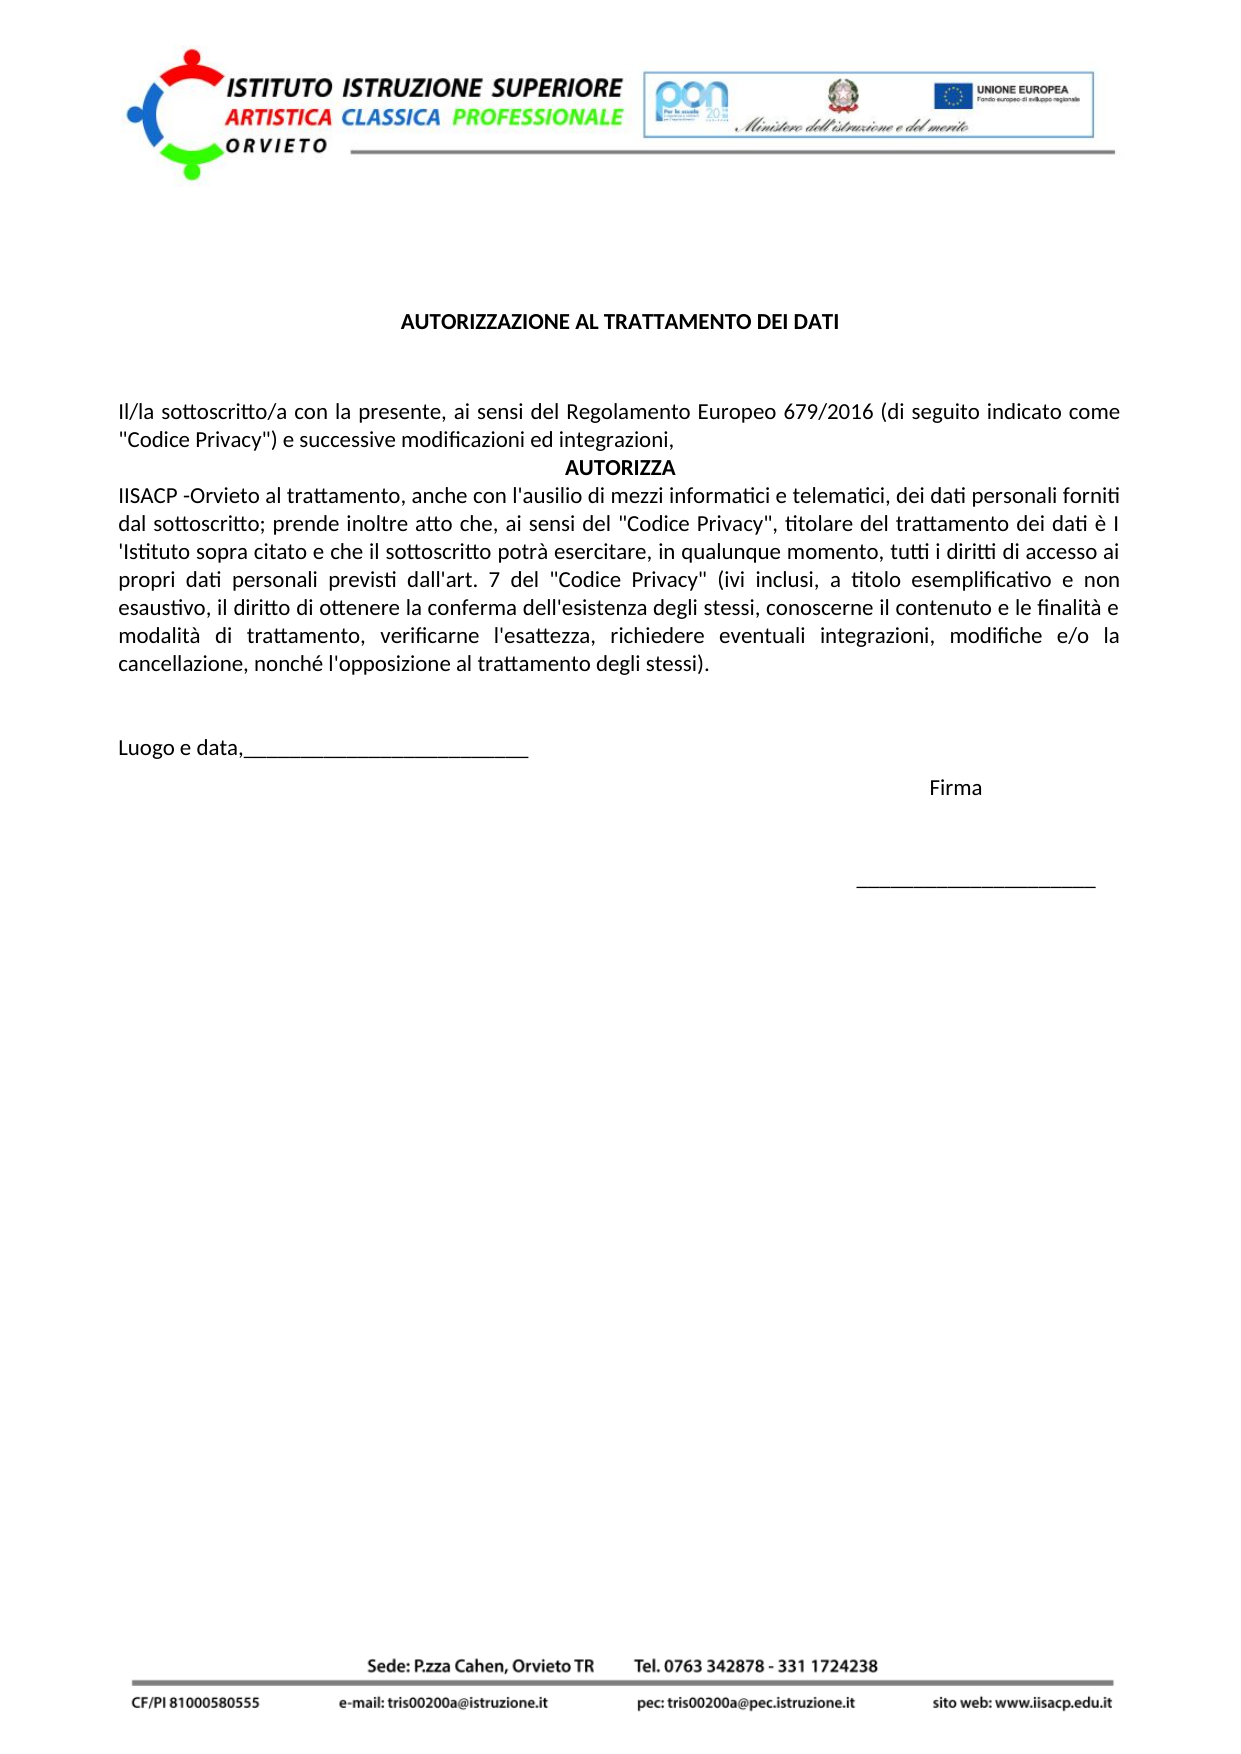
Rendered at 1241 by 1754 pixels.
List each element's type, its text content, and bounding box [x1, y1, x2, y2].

text Luogo e data,_________________________ [118, 733, 1122, 761]
text AUTORIZZAZIONE AL TRATTAMENTO DEI DATI [118, 307, 1122, 335]
picture [121, 45, 1126, 193]
text AUTORIZZA [118, 453, 1122, 481]
text _____________________ [856, 863, 1122, 891]
text IISACP -Orvieto al trattamento, anche con l'ausilio di mezzi informatici e telematici, dei dati personali forniti dal sottoscritto; prende inoltre atto che, ai sensi del "Codice Privacy", titolare del trattamento dei dati è I 'Istituto sopra citato e che il sottoscritto potrà esercitare, in qualunque momento, tutti i diritti di accesso ai propri dati personali previsti dall'art. 7 del "Codice Privacy" (ivi inclusi, a titolo esemplificativo e non esaustivo, il diritto di ottenere la conferma dell'esistenza degli stessi, conoscerne il contenuto e le finalità e modalità di trattamento, verificarne l'esattezza, richiedere eventuali integrazioni, modifiche e/o la cancellazione, nonché l'opposizione al trattamento degli stessi). [118, 481, 1122, 677]
text Firma [856, 773, 1122, 802]
picture [121, 1643, 1126, 1730]
text Il/la sottoscritto/a con la presente, ai sensi del Regolamento Europeo 679/2016 (di seguito indicato come "Codice Privacy") e successive modificazioni ed integrazioni, [118, 397, 1122, 453]
